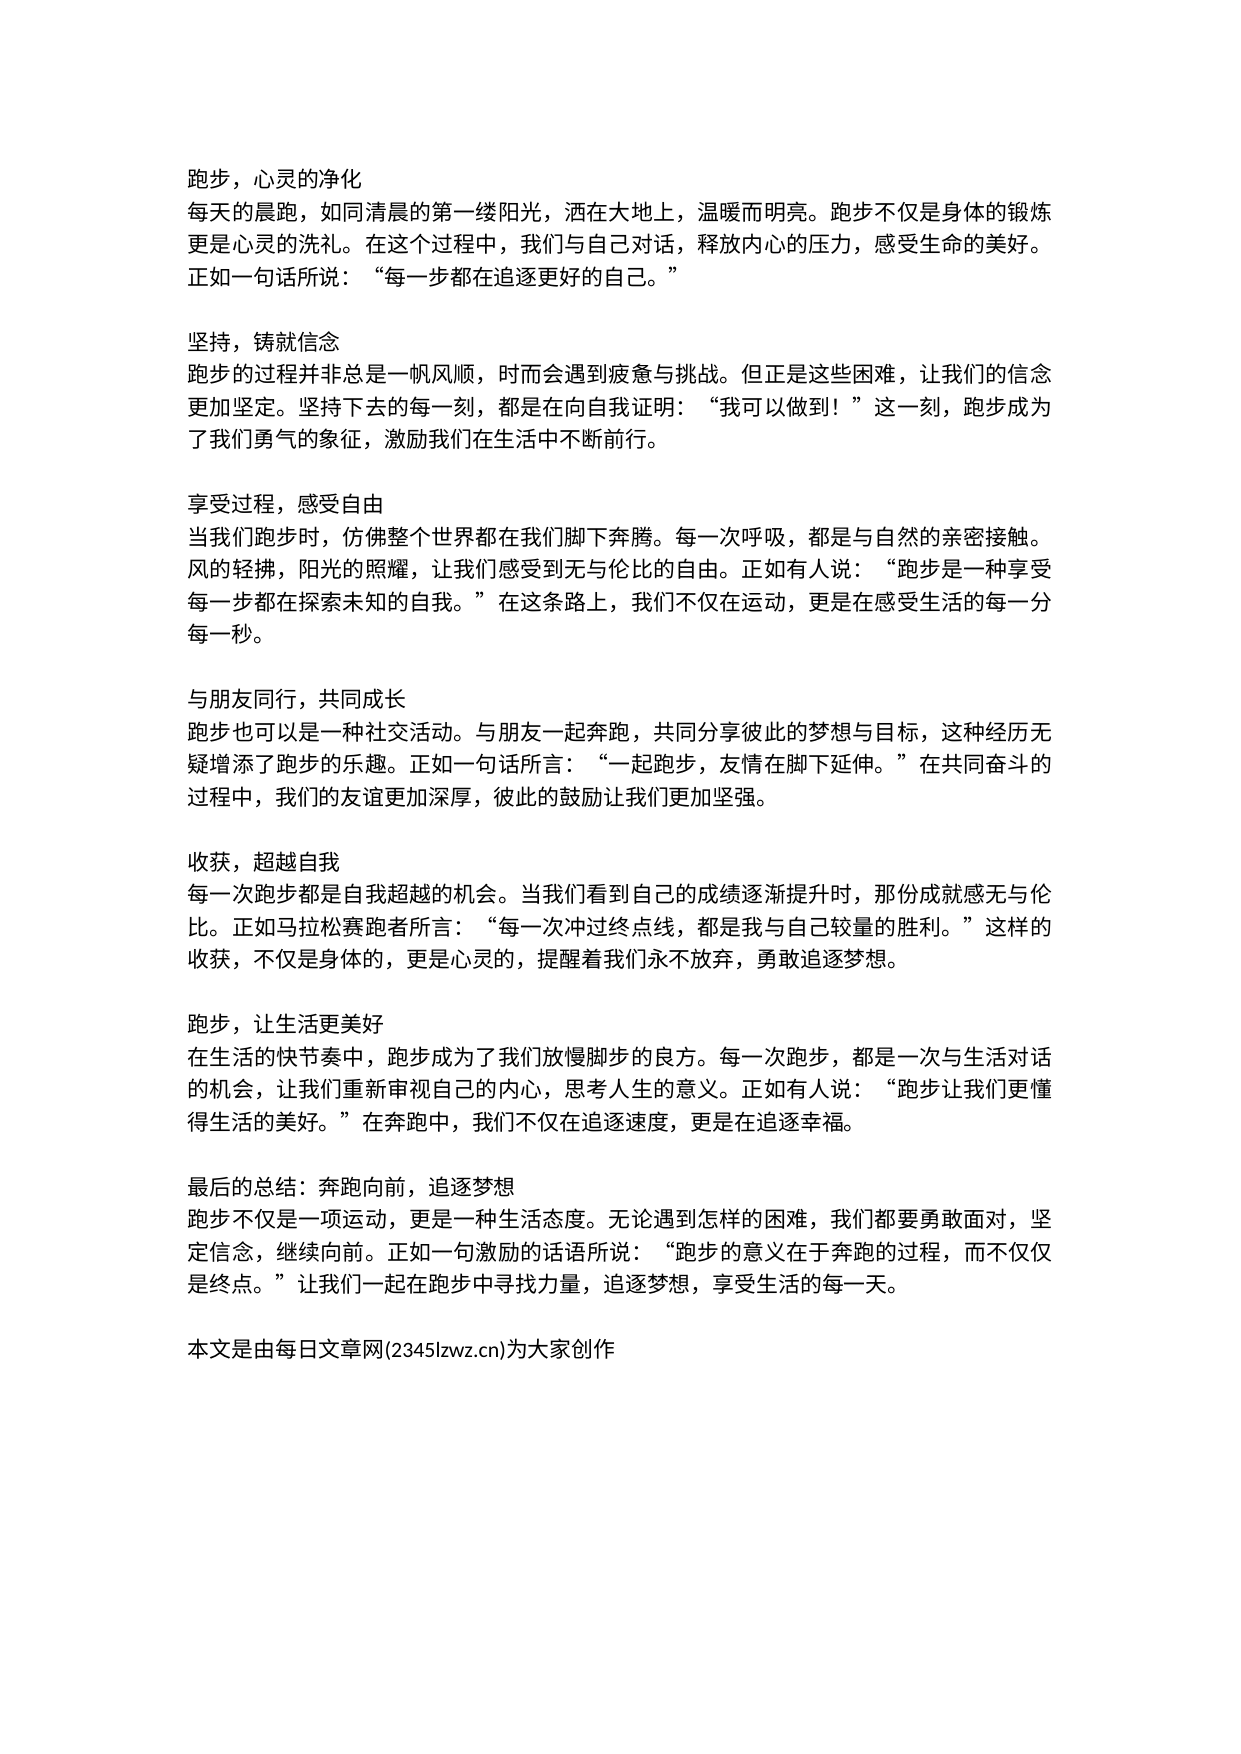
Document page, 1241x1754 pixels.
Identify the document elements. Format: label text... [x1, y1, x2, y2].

text 跑步，心灵的净化 [187, 162, 1053, 194]
text 本文是由每日文章网(2345lzwz.cn)为大家创作 [187, 1332, 1053, 1364]
text 每一次跑步都是自我超越的机会。当我们看到自己的成绩逐渐提升时，那份成就感无与伦比。正如马拉松赛跑者所言：“每一次冲过终点线，都是我与自己较量的胜利。”这样的收获，不仅是身体的，更是心灵的，提醒着我们永不放弃，勇敢追逐梦想。 [187, 877, 1053, 974]
text 跑步不仅是一项运动，更是一种生活态度。无论遇到怎样的困难，我们都要勇敢面对，坚定信念，继续向前。正如一句激励的话语所说：“跑步的意义在于奔跑的过程，而不仅仅是终点。”让我们一起在跑步中寻找力量，追逐梦想，享受生活的每一天。 [187, 1202, 1053, 1299]
text 坚持，铸就信念 [187, 324, 1053, 357]
text 在生活的快节奏中，跑步成为了我们放慢脚步的良方。每一次跑步，都是一次与生活对话的机会，让我们重新审视自己的内心，思考人生的意义。正如有人说：“跑步让我们更懂得生活的美好。”在奔跑中，我们不仅在追逐速度，更是在追逐幸福。 [187, 1039, 1053, 1137]
text 跑步，让生活更美好 [187, 1007, 1053, 1039]
text 与朋友同行，共同成长 [187, 682, 1053, 714]
text 跑步也可以是一种社交活动。与朋友一起奔跑，共同分享彼此的梦想与目标，这种经历无疑增添了跑步的乐趣。正如一句话所言：“一起跑步，友情在脚下延伸。”在共同奋斗的过程中，我们的友谊更加深厚，彼此的鼓励让我们更加坚强。 [187, 714, 1053, 812]
text 最后的总结：奔跑向前，追逐梦想 [187, 1169, 1053, 1202]
text 收获，超越自我 [187, 844, 1053, 877]
text 当我们跑步时，仿佛整个世界都在我们脚下奔腾。每一次呼吸，都是与自然的亲密接触。风的轻拂，阳光的照耀，让我们感受到无与伦比的自由。正如有人说：“跑步是一种享受，每一步都在探索未知的自我。”在这条路上，我们不仅在运动，更是在感受生活的每一分每一秒。 [187, 519, 1053, 649]
text 跑步的过程并非总是一帆风顺，时而会遇到疲惫与挑战。但正是这些困难，让我们的信念更加坚定。坚持下去的每一刻，都是在向自我证明：“我可以做到！”这一刻，跑步成为了我们勇气的象征，激励我们在生活中不断前行。 [187, 357, 1053, 454]
text 享受过程，感受自由 [187, 487, 1053, 519]
text 每天的晨跑，如同清晨的第一缕阳光，洒在大地上，温暖而明亮。跑步不仅是身体的锻炼，更是心灵的洗礼。在这个过程中，我们与自己对话，释放内心的压力，感受生命的美好。正如一句话所说：“每一步都在追逐更好的自己。” [187, 194, 1053, 292]
